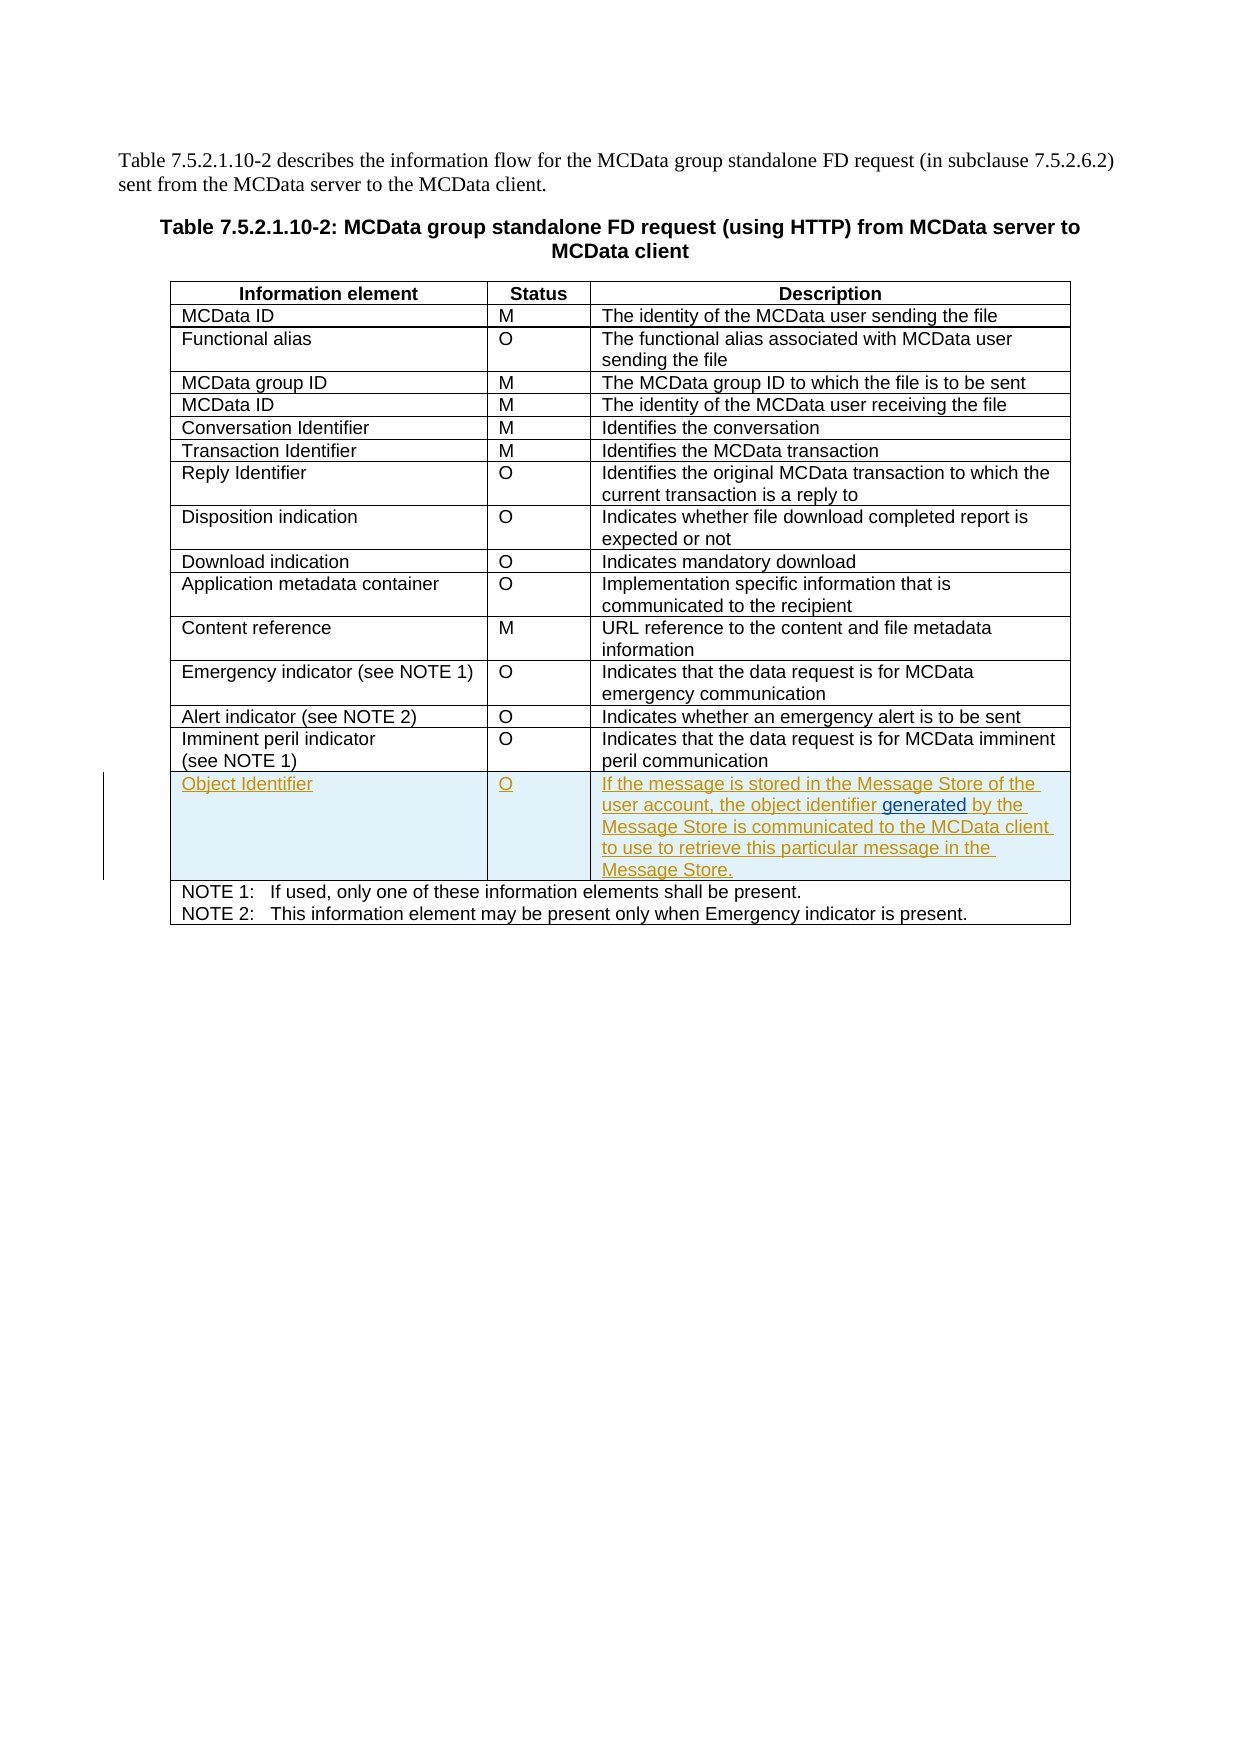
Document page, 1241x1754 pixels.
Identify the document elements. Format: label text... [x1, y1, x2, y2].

table_cell Transaction Identifier [171, 440, 487, 461]
table_cell M [488, 417, 590, 438]
table_cell MCData ID [171, 394, 487, 416]
table_cell O [488, 328, 590, 371]
table_header Status [488, 282, 590, 304]
table_cell Conversation Identifier [171, 417, 487, 438]
table_cell Reply Identifier [171, 462, 487, 505]
table_cell Indicates mandatory download [591, 550, 1070, 572]
table_cell NOTE 1: If used, only one of these information elements shall be present. NOTE 2: This information element may be present only when Emergency indicator is present. [171, 881, 1070, 924]
table_cell Download indication [171, 550, 487, 572]
table_cell The functional alias associated with MCData user sending the file [591, 328, 1070, 371]
table_cell Identifies the original MCData transaction to which the current transaction is a reply to [591, 462, 1070, 505]
table_cell O [488, 706, 590, 727]
table_cell M [488, 372, 590, 393]
text Table 7.5.2.1.10-2: MCData group standalone FD request (using HTTP) from MCData server to MCData client [118, 214, 1122, 262]
table_cell The MCData group ID to which the file is to be sent [591, 372, 1070, 393]
table_cell Indicates whether an emergency alert is to be sent [591, 706, 1070, 727]
table_cell Functional alias [171, 328, 487, 371]
table_cell MCData group ID [171, 372, 487, 393]
table_header Description [591, 282, 1070, 304]
table_cell M [488, 305, 590, 326]
table_cell Indicates whether file download completed report is expected or not [591, 506, 1070, 549]
table_cell The identity of the MCData user receiving the file [591, 394, 1070, 416]
table_cell Indicates that the data request is for MCData imminent peril communication [591, 728, 1070, 771]
table_cell Disposition indication [171, 506, 487, 549]
table_cell Application metadata container [171, 573, 487, 616]
table_cell M [488, 440, 590, 461]
table_cell O [488, 661, 590, 704]
table_cell Identifies the conversation [591, 417, 1070, 438]
table_cell O [488, 506, 590, 549]
table_cell Emergency indicator (see NOTE 1) [171, 661, 487, 704]
table_cell Alert indicator (see NOTE 2) [171, 706, 487, 727]
table_cell The identity of the MCData user sending the file [591, 305, 1070, 326]
table_cell URL reference to the content and file metadata information [591, 617, 1070, 660]
table_cell MCData ID [171, 305, 487, 326]
table_cell M [488, 617, 590, 660]
table_cell O [488, 462, 590, 505]
table_header Information element [171, 282, 487, 304]
table_cell O [488, 550, 590, 572]
table_cell Imminent peril indicator (see NOTE 1) [171, 728, 487, 771]
table_cell M [488, 394, 590, 416]
table_cell Identifies the MCData transaction [591, 440, 1070, 461]
table_cell Implementation specific information that is communicated to the recipient [591, 573, 1070, 616]
text Table 7.5.2.1.10-2 describes the information flow for the MCData group standalone FD request (in subclause 7.5.2.6.2) sent from the MCData server to the MCData client. [118, 148, 1122, 196]
table_cell O [488, 573, 590, 616]
table_cell O [488, 728, 590, 771]
table_cell Indicates that the data request is for MCData emergency communication [591, 661, 1070, 704]
table_cell Content reference [171, 617, 487, 660]
